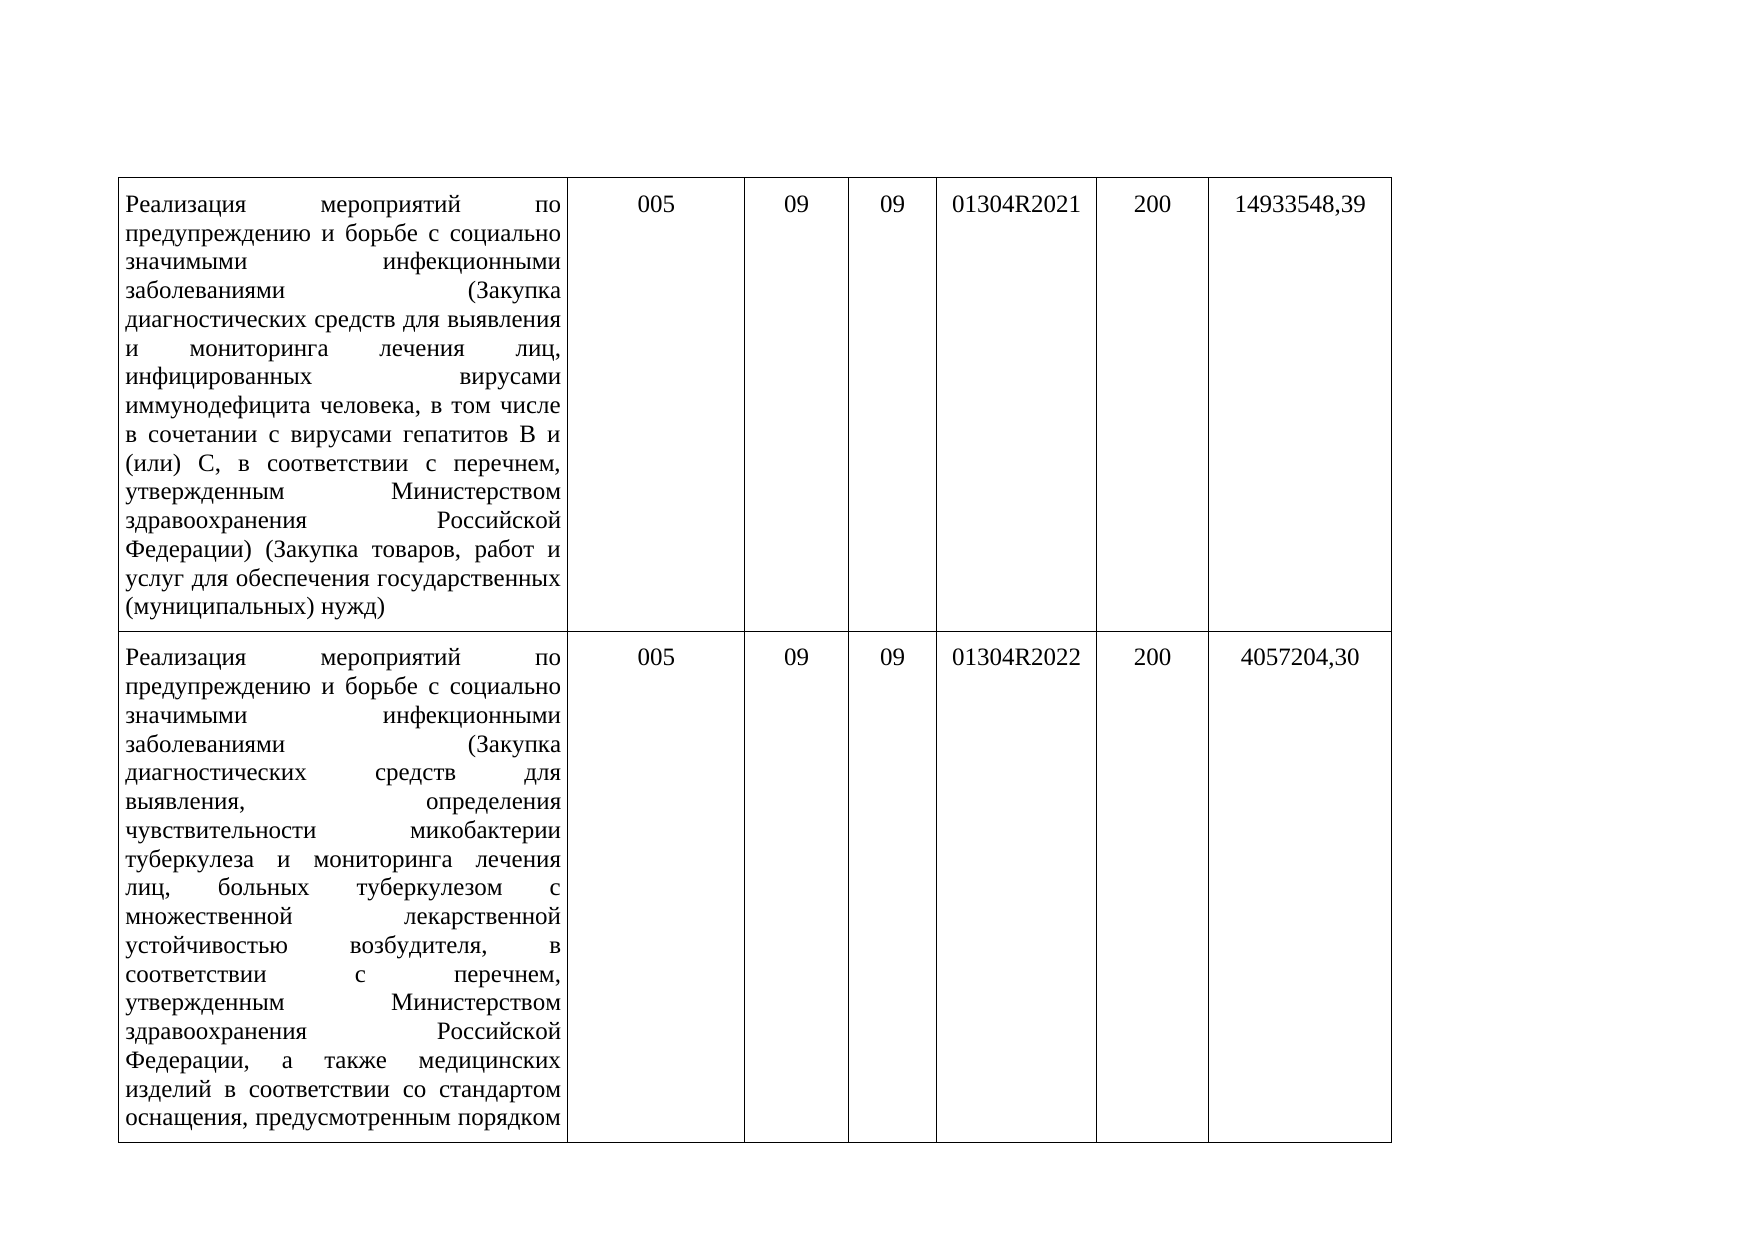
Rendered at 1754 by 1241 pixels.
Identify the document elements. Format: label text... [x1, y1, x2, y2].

table_cell 09 [849, 178, 936, 631]
table_cell 200 [1097, 632, 1208, 1142]
table_cell 01304R2022 [937, 632, 1096, 1142]
table_cell 09 [745, 178, 848, 631]
table_cell 200 [1097, 178, 1208, 631]
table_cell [119, 632, 567, 1142]
table_cell Реализация мероприятий по предупреждению и борьбе с социально значимыми инфекционными заболеваниями (Закупка диагностических средств для выявления и мониторинга лечения лиц, инфицированных вирусами иммунодефицита человека, в том числе в сочетании с вирусами гепатитов B и (или) C, в соответствии с перечнем, утвержденным Министерством здравоохранения Российской Федерации) (Закупка товаров, работ и услуг для обеспечения государственных (муниципальных) нужд) [119, 178, 567, 631]
table_cell 005 [568, 178, 744, 631]
table_cell 14933548,39 [1209, 178, 1391, 631]
table_cell 4057204,30 [1209, 632, 1391, 1142]
table_cell 09 [849, 632, 936, 1142]
table_cell 09 [745, 632, 848, 1142]
table_cell 01304R2021 [937, 178, 1096, 631]
table_cell 005 [568, 632, 744, 1142]
